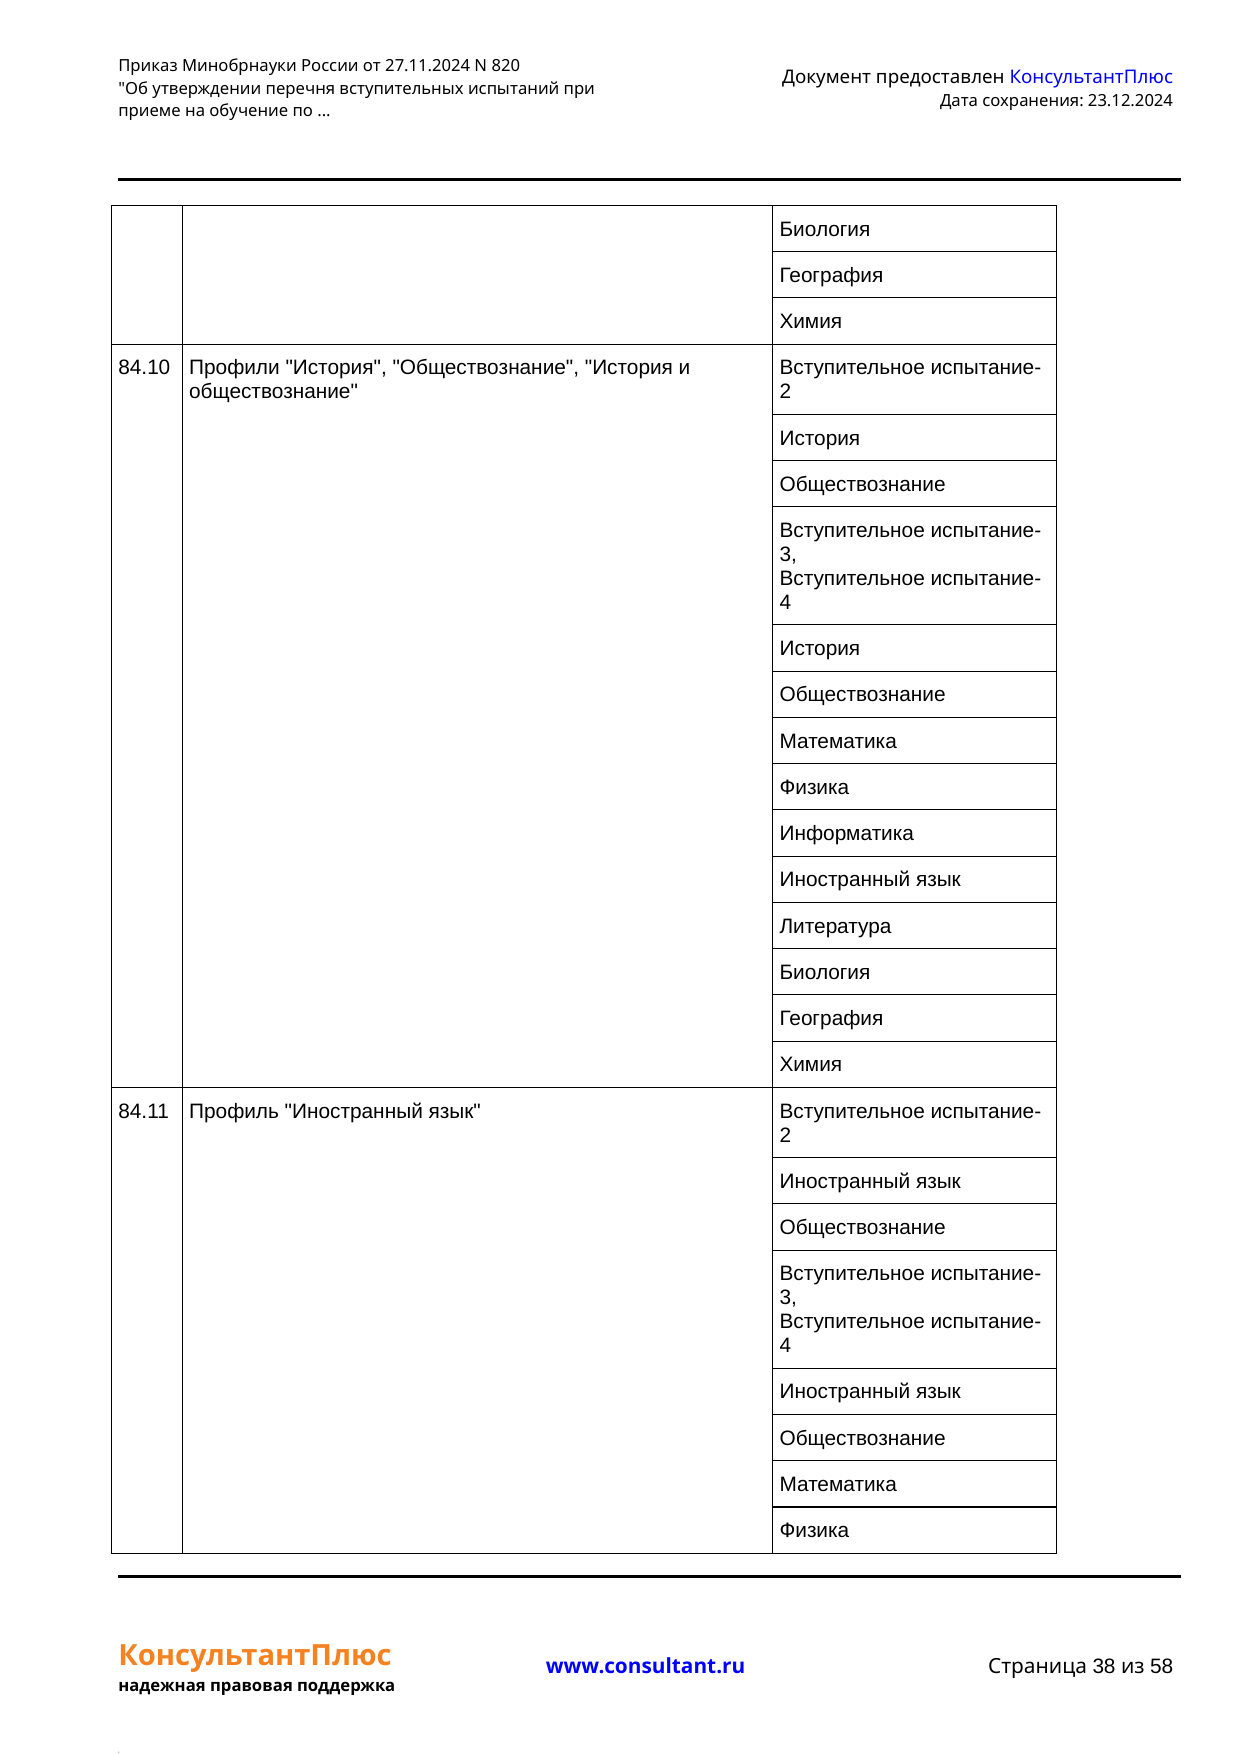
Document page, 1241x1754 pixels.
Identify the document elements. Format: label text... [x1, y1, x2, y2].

table_cell Химия [773, 298, 1056, 343]
table_cell Обществознание [773, 672, 1056, 717]
table_cell География [773, 995, 1056, 1041]
table_cell Биология [773, 206, 1056, 251]
table_cell Физика [773, 1508, 1056, 1553]
table_cell История [773, 415, 1056, 460]
table_cell Информатика [773, 810, 1056, 856]
table_cell Профиль "Иностранный язык" [183, 1088, 772, 1553]
table_cell Обществознание [773, 1204, 1056, 1249]
table_cell Литература [773, 903, 1056, 948]
table_cell Математика [773, 1461, 1056, 1506]
table_cell 84.10 [112, 345, 182, 1087]
table_cell Вступительное испытание-3, Вступительное испытание-4 [773, 1251, 1056, 1368]
table_cell География [773, 252, 1056, 297]
table_cell История [773, 625, 1056, 671]
table_cell Химия [773, 1042, 1056, 1087]
table_cell 84.11 [112, 1088, 182, 1553]
table_cell Биология [773, 949, 1056, 994]
table_cell Обществознание [773, 461, 1056, 506]
table_cell Вступительное испытание-2 [773, 1088, 1056, 1157]
table_cell Обществознание [773, 1415, 1056, 1460]
table_cell Иностранный язык [773, 1369, 1056, 1414]
table_cell Физика [773, 764, 1056, 809]
table_cell Математика [773, 718, 1056, 763]
table_cell Вступительное испытание-2 [773, 345, 1056, 414]
table_cell Вступительное испытание-3, Вступительное испытание-4 [773, 507, 1056, 624]
table_cell Иностранный язык [773, 857, 1056, 902]
table_cell Профили "История", "Обществознание", "История и обществознание" [183, 345, 772, 1087]
table_cell Иностранный язык [773, 1158, 1056, 1203]
